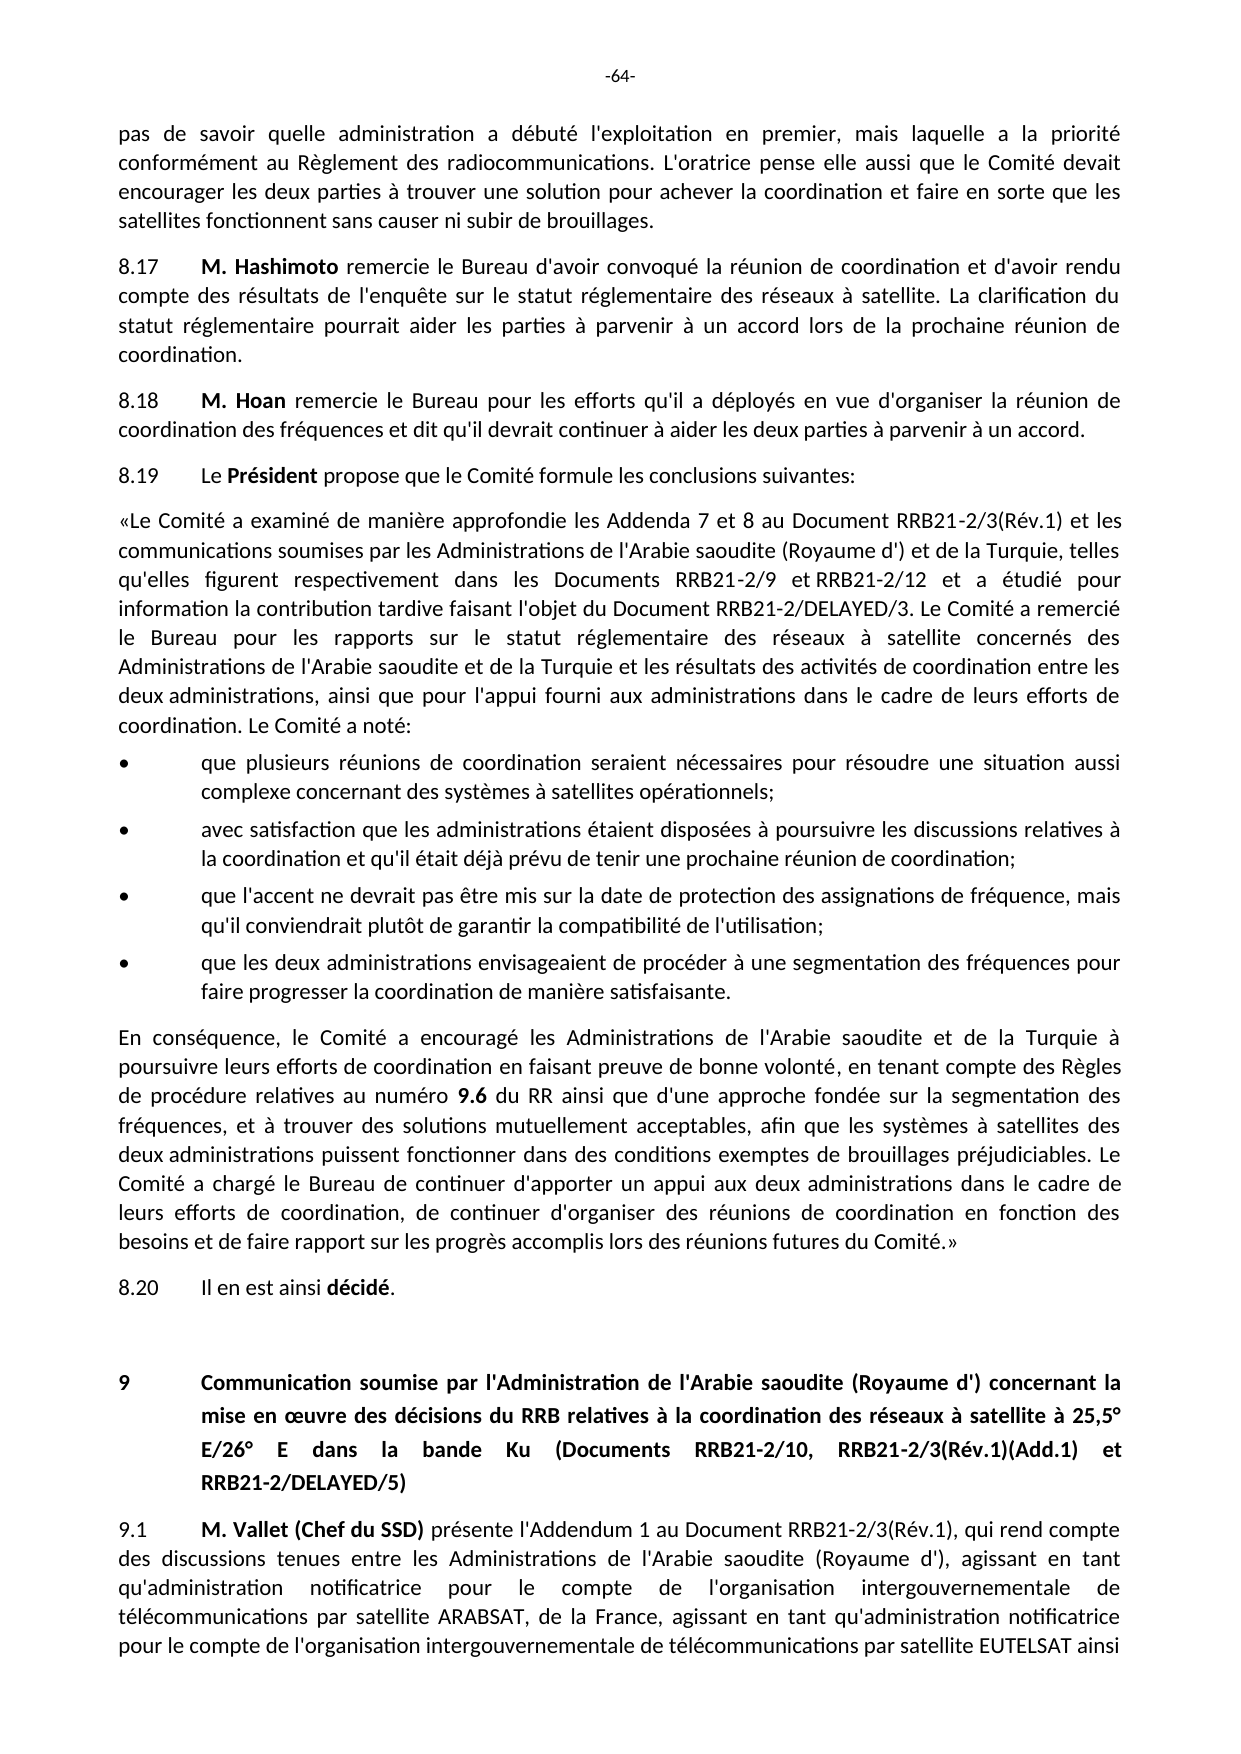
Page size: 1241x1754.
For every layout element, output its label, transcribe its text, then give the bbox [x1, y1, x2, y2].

text • que plusieurs réunions de coordination seraient nécessaires pour résoudre une situation aussi complexe concernant des systèmes à satellites opérationnels; [118, 747, 1122, 806]
text En conséquence, le Comité a encouragé les Administrations de l'Arabie saoudite et de la Turquie à poursuivre leurs efforts de coordination en faisant preuve de bonne volonté, en tenant compte des Règles de procédure relatives au numéro 9.6 du RR ainsi que d'une approche fondée sur la segmentation des fréquences, et à trouver des solutions mutuellement acceptables, afin que les systèmes à satellites des deux administrations puissent fonctionner dans des conditions exemptes de brouillages préjudiciables. Le Comité a chargé le Bureau de continuer d'apporter un appui aux deux administrations dans le cadre de leurs efforts de coordination, de continuer d'organiser des réunions de coordination en fonction des besoins et de faire rapport sur les progrès accomplis lors des réunions futures du Comité.» [118, 1022, 1122, 1256]
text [118, 1514, 1122, 1660]
subtitle 9 Communication soumise par l'Administration de l'Arabie saoudite (Royaume d') concernant la mise en œuvre des décisions du RRB relatives à la coordination des réseaux à satellite à 25,5° E/26° E dans la bande Ku (Documents RRB21-2/10, RRB21-2/3(Rév.1)(Add.1) et RRB21-2/DELAYED/5) [118, 1364, 1122, 1497]
text 8.19 Le Président propose que le Comité formule les conclusions suivantes: [118, 460, 1122, 489]
text • avec satisfaction que les administrations étaient disposées à poursuivre les discussions relatives à la coordination et qu'il était déjà prévu de tenir une prochaine réunion de coordination; [118, 814, 1122, 872]
text 8.18 M. Hoan remercie le Bureau pour les efforts qu'il a déployés en vue d'organiser la réunion de coordination des fréquences et dit qu'il devrait continuer à aider les deux parties à parvenir à un accord. [118, 385, 1122, 443]
text «Le Comité a examiné de manière approfondie les Addenda 7 et 8 au Document RRB21-2/3(Rév.1) et les communications soumises par les Administrations de l'Arabie saoudite (Royaume d') et de la Turquie, telles qu'elles figurent respectivement dans les Documents RRB21-2/9 et RRB21-2/12 et a étudié pour information la contribution tardive faisant l'objet du Document RRB21-2/DELAYED/3. Le Comité a remercié le Bureau pour les rapports sur le statut réglementaire des réseaux à satellite concernés des Administrations de l'Arabie saoudite et de la Turquie et les résultats des activités de coordination entre les deux administrations, ainsi que pour l'appui fourni aux administrations dans le cadre de leurs efforts de coordination. Le Comité a noté: [118, 506, 1122, 739]
text • que l'accent ne devrait pas être mis sur la date de protection des assignations de fréquence, mais qu'il conviendrait plutôt de garantir la compatibilité de l'utilisation; [118, 881, 1122, 939]
text 8.17 M. Hashimoto remercie le Bureau d'avoir convoqué la réunion de coordination et d'avoir rendu compte des résultats de l'enquête sur le statut réglementaire des réseaux à satellite. La clarification du statut réglementaire pourrait aider les parties à parvenir à un accord lors de la prochaine réunion de coordination. [118, 251, 1122, 368]
text 8.20 Il en est ainsi décidé. [118, 1272, 1122, 1301]
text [118, 118, 1122, 235]
text • que les deux administrations envisageaient de procéder à une segmentation des fréquences pour faire progresser la coordination de manière satisfaisante. [118, 947, 1122, 1006]
